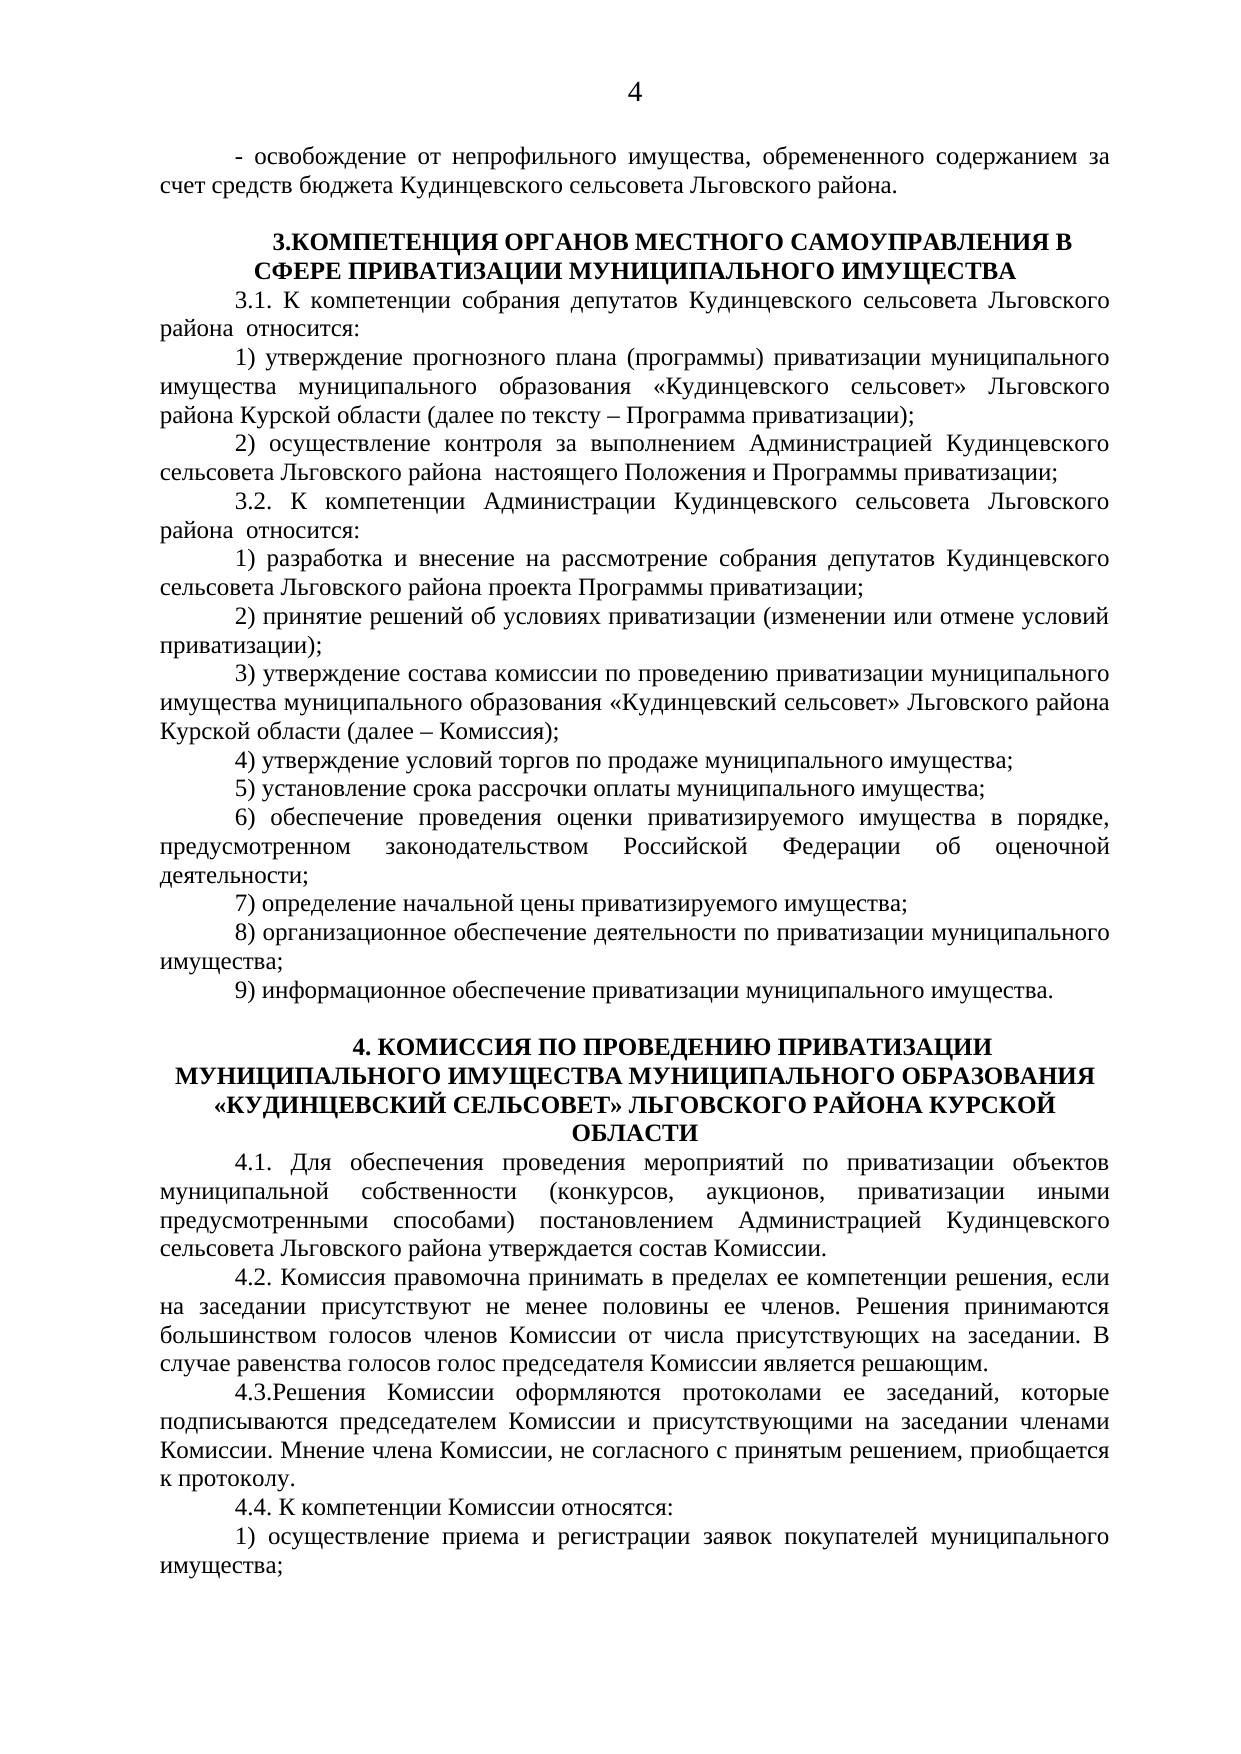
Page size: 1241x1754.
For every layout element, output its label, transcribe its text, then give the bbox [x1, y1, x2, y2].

text 1) осуществление приема и регистрации заявок покупателей муниципального имущества; [159, 1521, 1110, 1578]
text 4. КОМИССИЯ ПО ПРОВЕДЕНИЮ ПРИВАТИЗАЦИИ МУНИЦИПАЛЬНОГО ИМУЩЕСТВА МУНИЦИПАЛЬНОГО ОБРАЗОВАНИЯ «КУДИНЦЕВСКИЙ СЕЛЬСОВЕТ» ЛЬГОВСКОГО РАЙОНА КУРСКОЙ ОБЛАСТИ [159, 1032, 1110, 1147]
text 8) организационное обеспечение деятельности по приватизации муниципального имущества; [159, 917, 1110, 975]
text 4.3.Решения Комиссии оформляются протоколами ее заседаний, которые подписываются председателем Комиссии и присутствующими на заседании членами Комиссии. Мнение члена Комиссии, не согласного с принятым решением, приобщается к протоколу. [159, 1377, 1110, 1492]
text 3.1. К компетенции собрания депутатов Кудинцевского сельсовета Льговского района относится: [159, 285, 1110, 342]
text 4) утверждение условий торгов по продаже муниципального имущества; [159, 745, 1110, 773]
text 1) утверждение прогнозного плана (программы) приватизации муниципального имущества муниципального образования «Кудинцевского сельсовет» Льговского района Курской области (далее по тексту – Программа приватизации); [159, 342, 1110, 428]
text 3.2. К компетенции Администрации Кудинцевского сельсовета Льговского района относится: [159, 486, 1110, 543]
text - освобождение от непрофильного имущества, обремененного содержанием за счет средств бюджета Кудинцевского сельсовета Льговского района. [159, 141, 1110, 198]
text 3.КОМПЕТЕНЦИЯ ОРГАНОВ МЕСТНОГО САМОУПРАВЛЕНИЯ В СФЕРЕ ПРИВАТИЗАЦИИ МУНИЦИПАЛЬНОГО ИМУЩЕСТВА [159, 227, 1110, 285]
text 7) определение начальной цены приватизируемого имущества; [159, 888, 1110, 917]
text 2) принятие решений об условиях приватизации (изменении или отмене условий приватизации); [159, 601, 1110, 658]
text 4.4. К компетенции Комиссии относятся: [159, 1492, 1110, 1521]
text 9) информационное обеспечение приватизации муниципального имущества. [159, 975, 1110, 1003]
text 3) утверждение состава комиссии по проведению приватизации муниципального имущества муниципального образования «Кудинцевский сельсовет» Льговского района Курской области (далее – Комиссия); [159, 658, 1110, 745]
text 2) осуществление контроля за выполнением Администрацией Кудинцевского сельсовета Льговского района настоящего Положения и Программы приватизации; [159, 428, 1110, 486]
text 4.2. Комиссия правомочна принимать в пределах ее компетенции решения, если на заседании присутствуют не менее половины ее членов. Решения принимаются большинством голосов членов Комиссии от числа присутствующих на заседании. В случае равенства голосов голос председателя Комиссии является решающим. [159, 1262, 1110, 1377]
text 4.1. Для обеспечения проведения мероприятий по приватизации объектов муниципальной собственности (конкурсов, аукционов, приватизации иными предусмотренными способами) постановлением Администрацией Кудинцевского сельсовета Льговского района утверждается состав Комиссии. [159, 1147, 1110, 1262]
text 1) разработка и внесение на рассмотрение собрания депутатов Кудинцевского сельсовета Льговского района проекта Программы приватизации; [159, 543, 1110, 601]
text 5) установление срока рассрочки оплаты муниципального имущества; [159, 773, 1110, 802]
text 6) обеспечение проведения оценки приватизируемого имущества в порядке, предусмотренном законодательством Российской Федерации об оценочной деятельности; [159, 802, 1110, 888]
